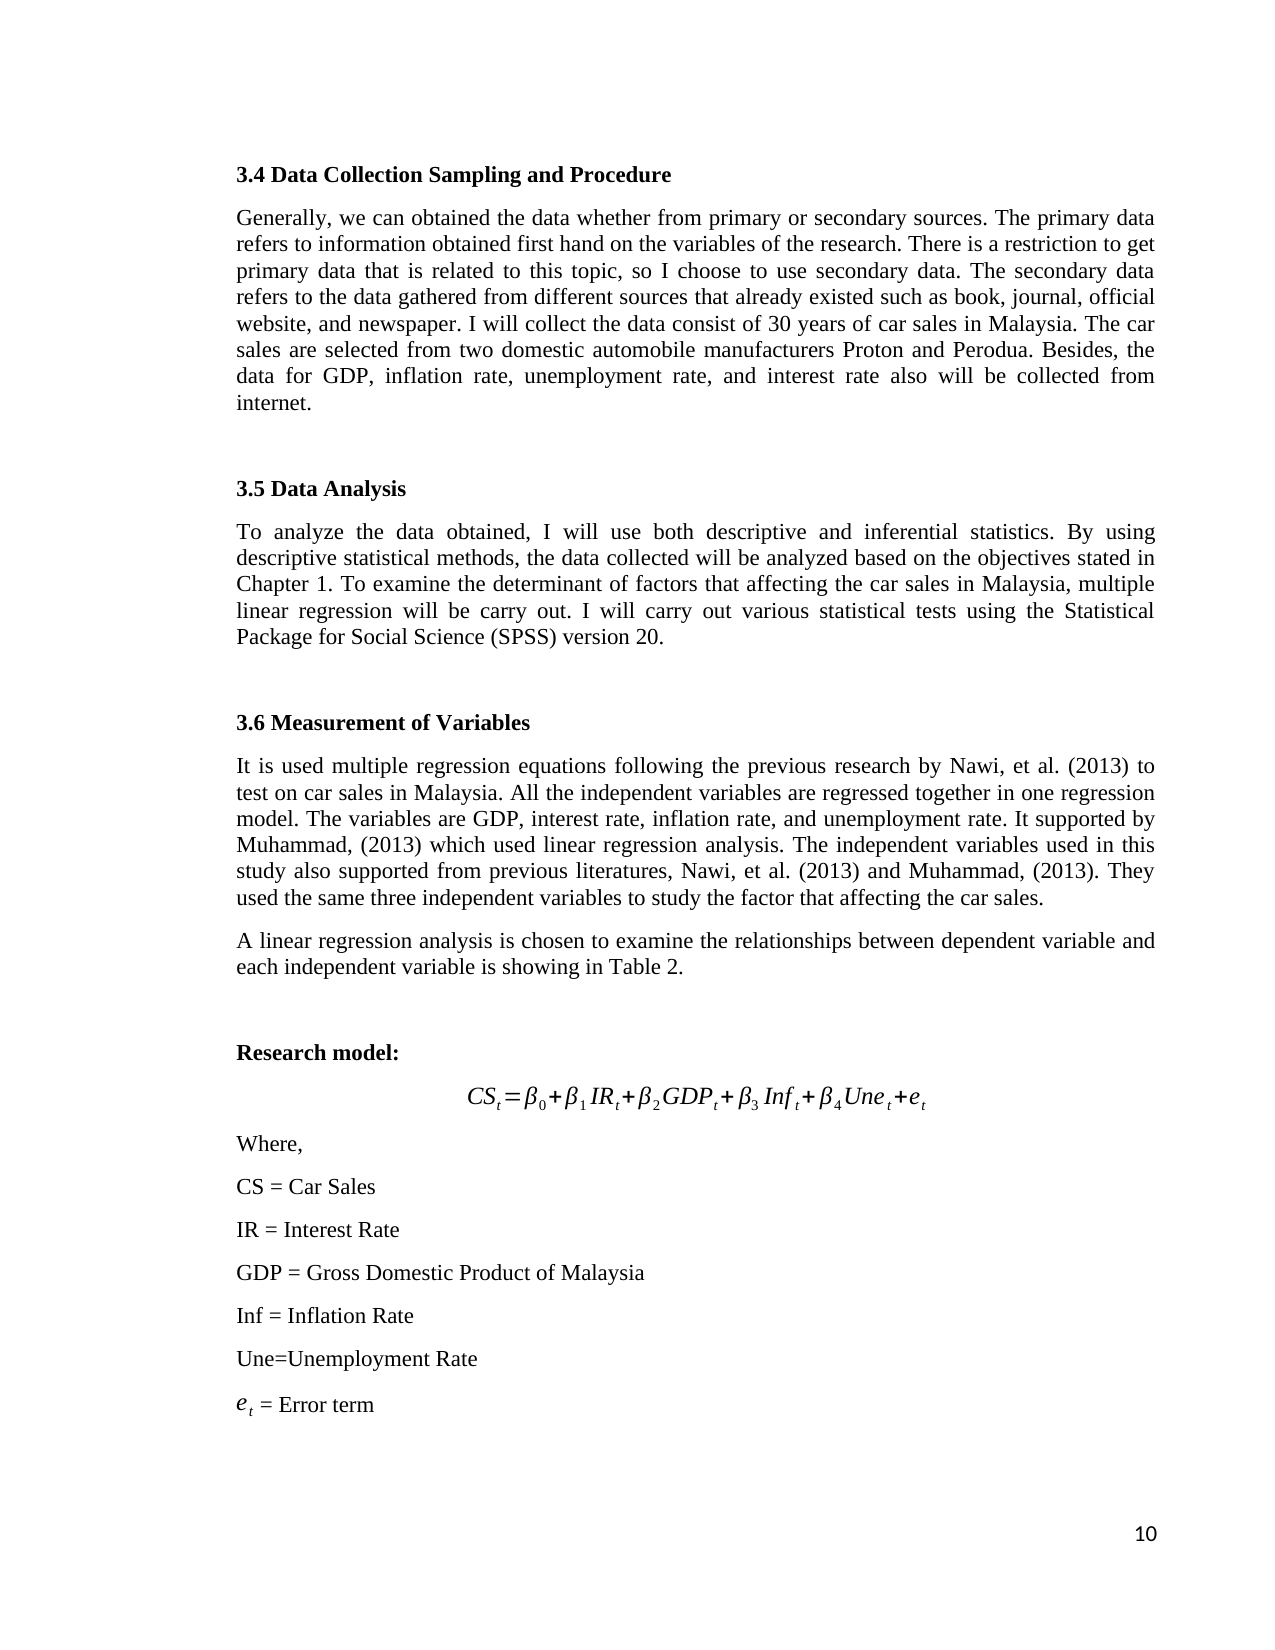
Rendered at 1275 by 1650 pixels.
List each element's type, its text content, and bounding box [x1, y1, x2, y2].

text = Error term [236, 1388, 1157, 1420]
text A linear regression analysis is chosen to examine the relationships between dependent variable and each independent variable is showing in Table 2. [236, 927, 1157, 980]
text IR = Interest Rate [236, 1216, 1157, 1243]
text 3.6 Measurement of Variables [236, 709, 1157, 736]
text To analyze the data obtained, I will use both descriptive and inferential statistics. By using descriptive statistical methods, the data collected will be analyzed based on the objectives stated in Chapter 1. To examine the determinant of factors that affecting the car sales in Malaysia, multiple linear regression will be carry out. I will carry out various statistical tests using the Statistical Package for Social Science (SPSS) version 20. [236, 518, 1157, 649]
text Une=Unemployment Rate [236, 1346, 1157, 1372]
text Where, [236, 1130, 1157, 1157]
text CS = Car Sales [236, 1173, 1157, 1200]
text 3.5 Data Analysis [236, 475, 1157, 501]
text Generally, we can obtained the data whether from primary or secondary sources. The primary data refers to information obtained first hand on the variables of the research. There is a restriction to get primary data that is related to this topic, so I choose to use secondary data. The secondary data refers to the data gathered from different sources that already existed such as book, journal, official website, and newspaper. I will collect the data consist of 30 years of car sales in Malaysia. The car sales are selected from two domestic automobile manufacturers Proton and Perodua. Besides, the data for GDP, inflation rate, unemployment rate, and interest rate also will be collected from internet. [236, 204, 1157, 415]
text It is used multiple regression equations following the previous research by Nawi, et al. (2013) to test on car sales in Malaysia. All the independent variables are regressed together in one regression model. The variables are GDP, interest rate, inflation rate, and unemployment rate. It supported by Muhammad, (2013) which used linear regression analysis. The independent variables used in this study also supported from previous literatures, Nawi, et al. (2013) and Muhammad, (2013). They used the same three independent variables to study the factor that affecting the car sales. [236, 752, 1157, 910]
text 3.4 Data Collection Sampling and Procedure [236, 161, 1157, 187]
text GDP = Gross Domestic Product of Malaysia [236, 1259, 1157, 1286]
text Research model: [236, 1039, 1157, 1066]
text Inf = Inflation Rate [236, 1302, 1157, 1329]
